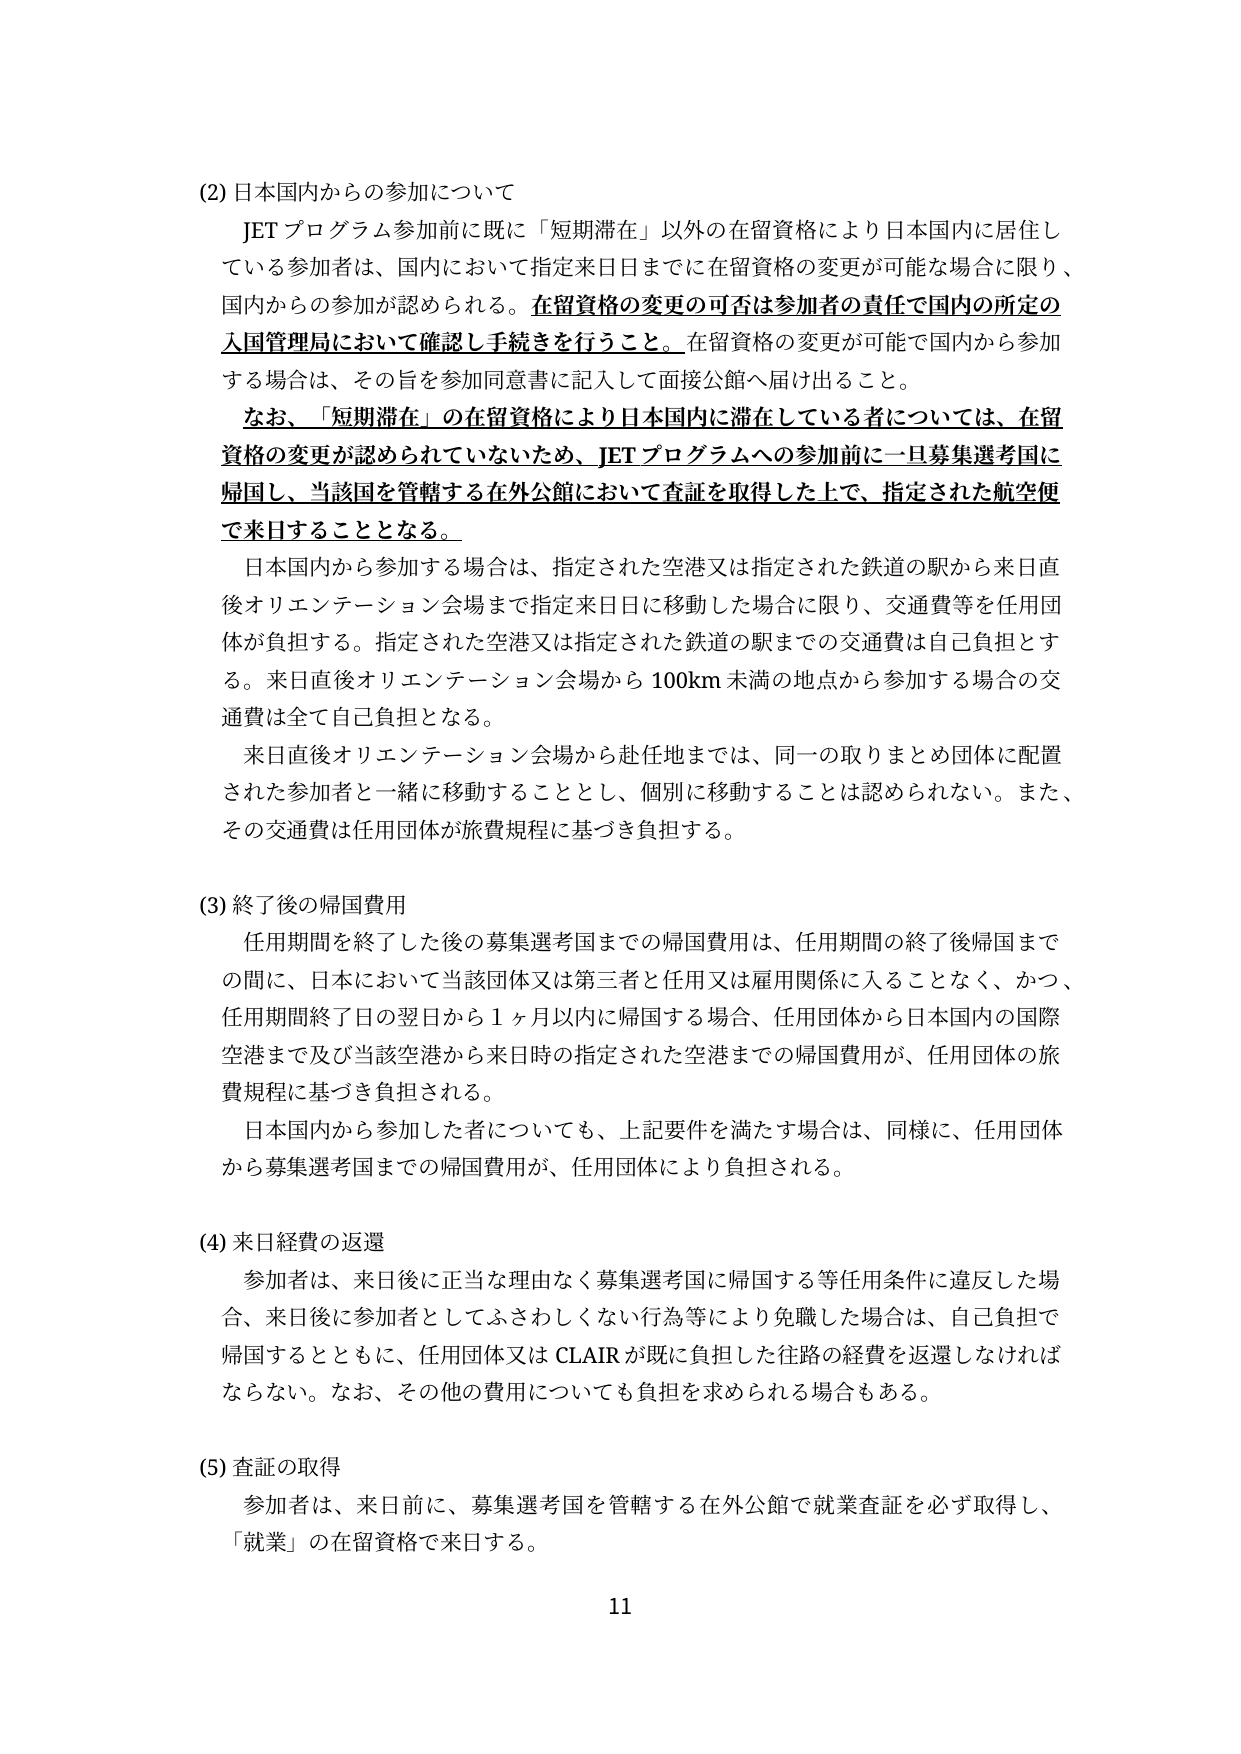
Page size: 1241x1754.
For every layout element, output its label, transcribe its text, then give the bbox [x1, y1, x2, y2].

text JETプログラム参加前に既に「短期滞在」以外の在留資格により日本国内に居住している参加者は、国内において指定来日日までに在留資格の変更が可能な場合に限り、国内からの参加が認められる。在留資格の変更の可否は参加者の責任で国内の所定の入国管理局において確認し手続きを行うこと。在留資格の変更が可能で国内から参加する場合は、その旨を参加同意書に記入して面接公館へ届け出ること。 [221, 210, 1063, 397]
text なお、「短期滞在」の在留資格により日本国内に滞在している者については、在留資格の変更が認められていないため、JETプログラムへの参加前に一旦募集選考国に帰国し、当該国を管轄する在外公館において査証を取得した上で、指定された航空便で来日することとなる。 [221, 397, 1063, 547]
text 参加者は、来日前に、募集選考国を管轄する在外公館で就業査証を必ず取得し、「就業」の在留資格で来日する。 [221, 1485, 1063, 1560]
text (4) 来日経費の返還 [177, 1222, 1063, 1260]
text 任用期間を終了した後の募集選考国までの帰国費用は、任用期間の終了後帰国までの間に、日本において当該団体又は第三者と任用又は雇用関係に入ることなく、かつ、任用期間終了日の翌日から１ヶ月以内に帰国する場合、任用団体から日本国内の国際空港まで及び当該空港から来日時の指定された空港までの帰国費用が、任用団体の旅費規程に基づき負担される。 [221, 922, 1063, 1110]
text 来日直後オリエンテーション会場から赴任地までは、同一の取りまとめ団体に配置された参加者と一緒に移動することとし、個別に移動することは認められない。また、その交通費は任用団体が旅費規程に基づき負担する。 [221, 735, 1063, 847]
text (5) 査証の取得 [177, 1447, 1063, 1485]
text 日本国内から参加する場合は、指定された空港又は指定された鉄道の駅から来日直後オリエンテーション会場まで指定来日日に移動した場合に限り、交通費等を任用団体が負担する。指定された空港又は指定された鉄道の駅までの交通費は自己負担とする。来日直後オリエンテーション会場から100km未満の地点から参加する場合の交通費は全て自己負担となる。 [221, 547, 1063, 735]
text (3) 終了後の帰国費用 [177, 885, 1063, 922]
text 参加者は、来日後に正当な理由なく募集選考国に帰国する等任用条件に違反した場合、来日後に参加者としてふさわしくない行為等により免職した場合は、自己負担で帰国するとともに、任用団体又はCLAIRが既に負担した往路の経費を返還しなければならない。なお、その他の費用についても負担を求められる場合もある。 [221, 1260, 1063, 1410]
text (2) 日本国内からの参加について [177, 172, 1063, 210]
text 日本国内から参加した者についても、上記要件を満たす場合は、同様に、任用団体から募集選考国までの帰国費用が、任用団体により負担される。 [221, 1110, 1063, 1185]
